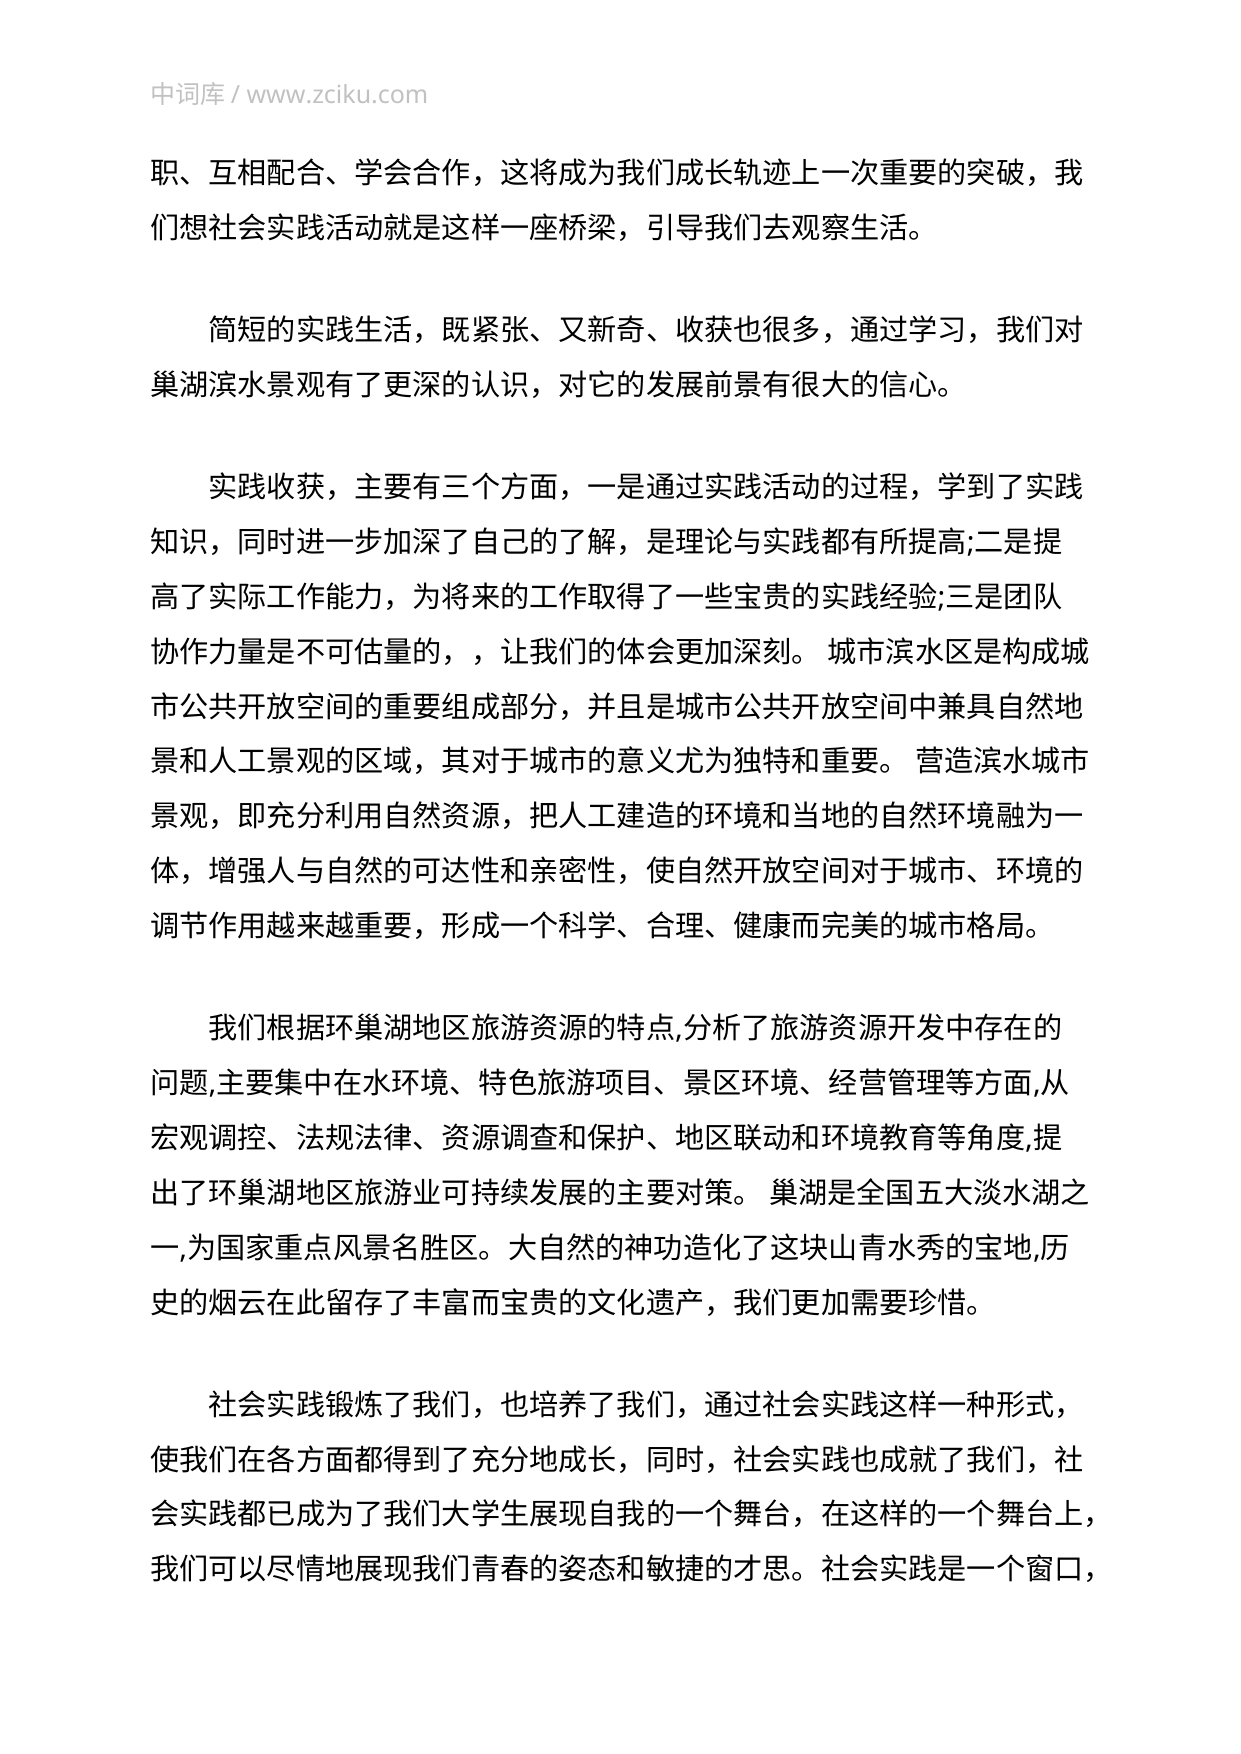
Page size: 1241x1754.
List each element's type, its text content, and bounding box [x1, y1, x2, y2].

text 我们根据环巢湖地区旅游资源的特点,分析了旅游资源开发中存在的问题,主要集中在水环境、特色旅游项目、景区环境、经营管理等方面,从宏观调控、法规法律、资源调查和保护、地区联动和环境教育等角度,提出了环巢湖地区旅游业可持续发展的主要对策。 巢湖是全国五大淡水湖之一,为国家重点风景名胜区。大自然的神功造化了这块山青水秀的宝地,历史的烟云在此留存了丰富而宝贵的文化遗产，我们更加需要珍惜。 [150, 1004, 1090, 1322]
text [150, 1381, 1090, 1588]
text 实践收获，主要有三个方面，一是通过实践活动的过程，学到了实践知识，同时进一步加深了自己的了解，是理论与实践都有所提高;二是提高了实际工作能力，为将来的工作取得了一些宝贵的实践经验;三是团队协作力量是不可估量的，，让我们的体会更加深刻。 城市滨水区是构成城市公共开放空间的重要组成部分，并且是城市公共开放空间中兼具自然地景和人工景观的区域，其对于城市的意义尤为独特和重要。 营造滨水城市景观，即充分利用自然资源，把人工建造的环境和当地的自然环境融为一体，增强人与自然的可达性和亲密性，使自然开放空间对于城市、环境的调节作用越来越重要，形成一个科学、合理、健康而完美的城市格局。 [150, 463, 1090, 945]
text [150, 150, 1090, 247]
text 简短的实践生活，既紧张、又新奇、收获也很多，通过学习，我们对巢湖滨水景观有了更深的认识，对它的发展前景有很大的信心。 [150, 307, 1090, 404]
